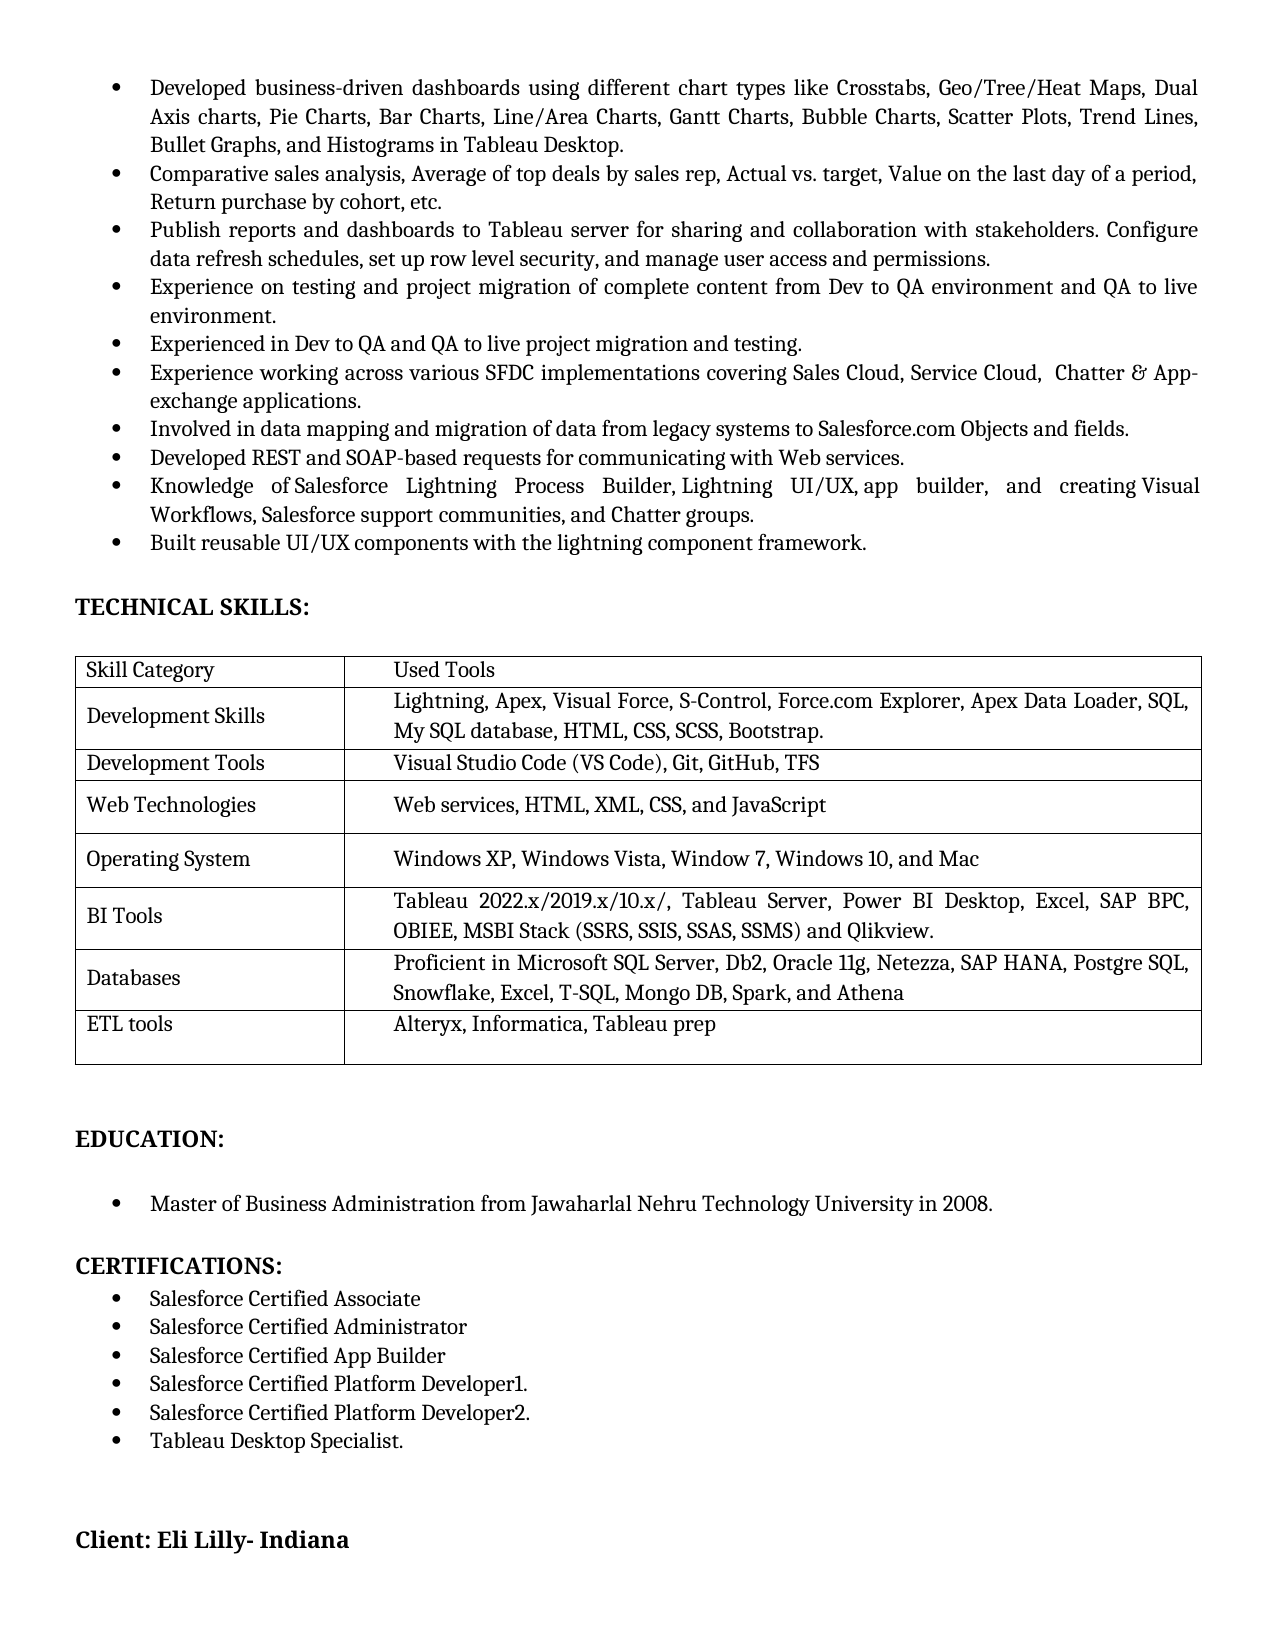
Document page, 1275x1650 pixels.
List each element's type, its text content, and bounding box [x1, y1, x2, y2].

list Knowledge of Salesforce Lightning Process Builder, Lightning UI/UX, app builder, and creating Visual Workflows, Salesforce support communities, and Chatter groups. [112, 473, 1200, 528]
table_header Used Tools [345, 657, 1201, 687]
table_cell Windows XP, Windows Vista, Window 7, Windows 10, and Mac [345, 834, 1201, 887]
text CERTIFICATIONS: [75, 1250, 1200, 1281]
table_cell Lightning, Apex, Visual Force, S-Control, Force.com Explorer, Apex Data Loader, SQL, My SQL database, HTML, CSS, SCSS, Bootstrap. [345, 688, 1201, 748]
list Experienced in Dev to QA and QA to live project migration and testing. [112, 331, 1200, 357]
list Comparative sales analysis, Average of top deals by sales rep, Actual vs. target, Value on the last day of a period, Return purchase by cohort, etc. [112, 160, 1200, 215]
list Tableau Desktop Specialist. [112, 1428, 1200, 1454]
text EDUCATION: [75, 1123, 1200, 1154]
list Developed REST and SOAP-based requests for communicating with Web services. [112, 445, 1200, 471]
list Master of Business Administration from Jawaharlal Nehru Technology University in 2008. [112, 1191, 1200, 1217]
table_cell Web Technologies [76, 781, 344, 833]
table_cell BI Tools [76, 888, 344, 948]
list Salesforce Certified Platform Developer2. [112, 1399, 1200, 1426]
list Salesforce Certified Associate [112, 1286, 1200, 1312]
list Involved in data mapping and migration of data from legacy systems to Salesforce.com Objects and fields. [112, 416, 1200, 443]
table_cell Tableau 2022.x/2019.x/10.x/, Tableau Server, Power BI Desktop, Excel, SAP BPC, OBIEE, MSBI Stack (SSRS, SSIS, SSAS, SSMS) and Qlikview. [345, 888, 1201, 948]
table_cell Web services, HTML, XML, CSS, and JavaScript [345, 781, 1201, 833]
list Salesforce Certified Administrator [112, 1314, 1200, 1340]
list Experience on testing and project migration of complete content from Dev to QA environment and QA to live environment. [112, 274, 1200, 329]
table_cell Development Skills [76, 688, 344, 748]
list Built reusable UI/UX components with the lightning component framework. [112, 530, 1200, 556]
table_cell Development Tools [76, 750, 344, 780]
list Experience working across various SFDC implementations covering Sales Cloud, Service Cloud, Chatter & App-exchange applications. [112, 359, 1200, 414]
text TECHNICAL SKILLS: [75, 591, 1200, 622]
table_cell Databases [76, 950, 344, 1010]
text Client: Eli Lilly- Indiana [75, 1524, 1200, 1556]
table_header Skill Category [76, 657, 344, 687]
table_cell Proficient in Microsoft SQL Server, Db2, Oracle 11g, Netezza, SAP HANA, Postgre SQL, Snowflake, Excel, T-SQL, Mongo DB, Spark, and Athena [345, 950, 1201, 1010]
list Publish reports and dashboards to Tableau server for sharing and collaboration with stakeholders. Configure data refresh schedules, set up row level security, and manage user access and permissions. [112, 217, 1200, 272]
list Salesforce Certified Platform Developer1. [112, 1371, 1200, 1397]
list Salesforce Certified App Builder [112, 1342, 1200, 1369]
table_cell Visual Studio Code (VS Code), Git, GitHub, TFS [345, 750, 1201, 780]
table_cell ETL tools [76, 1011, 344, 1063]
table_cell Operating System [76, 834, 344, 887]
list Developed business-driven dashboards using different chart types like Crosstabs, Geo/Tree/Heat Maps, Dual Axis charts, Pie Charts, Bar Charts, Line/Area Charts, Gantt Charts, Bubble Charts, Scatter Plots, Trend Lines, Bullet Graphs, and Histograms in Tableau Desktop. [112, 75, 1200, 158]
table_cell Alteryx, Informatica, Tableau prep [345, 1011, 1201, 1063]
